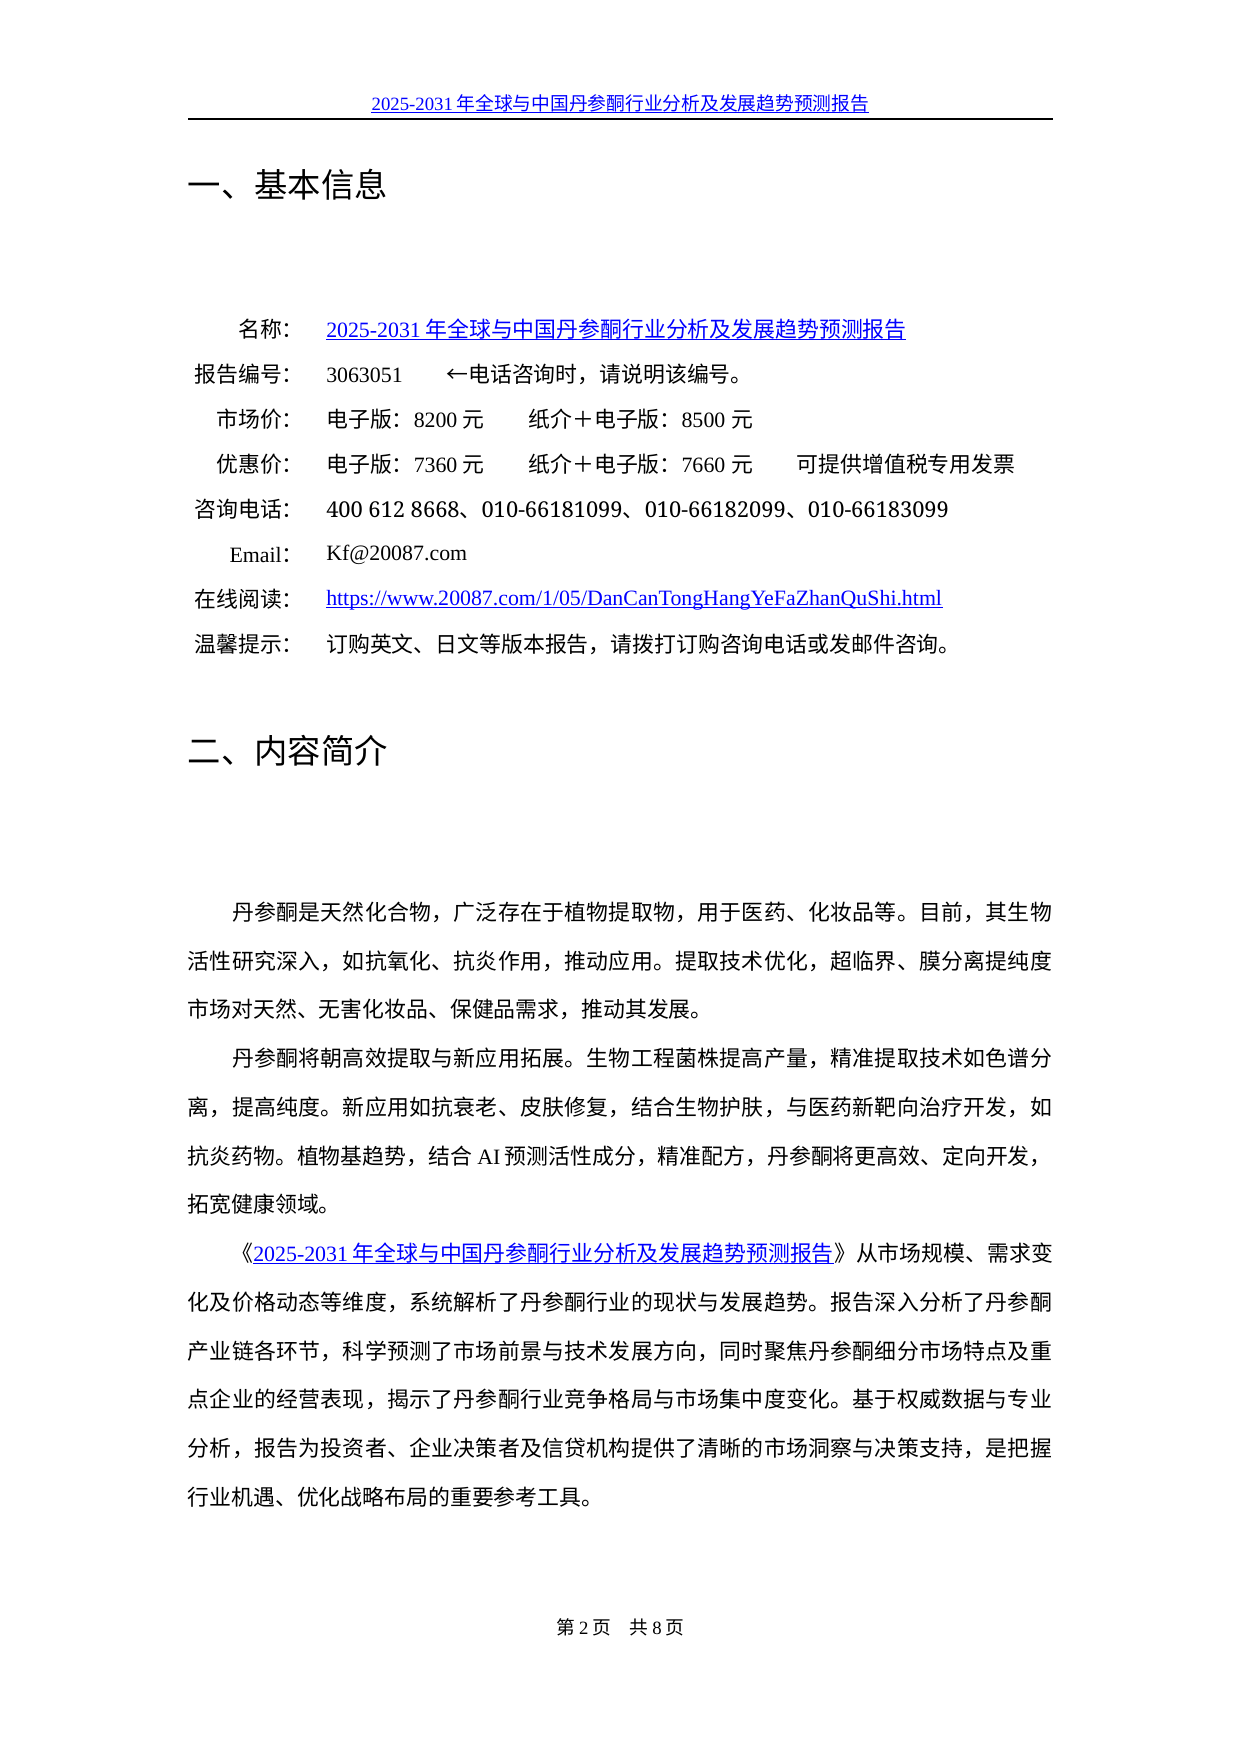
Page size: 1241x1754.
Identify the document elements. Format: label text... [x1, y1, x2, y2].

table_cell 温馨提示： [167, 627, 315, 672]
title 二、内容简介 [187, 717, 1053, 782]
table_cell [315, 582, 1073, 627]
table_cell 电子版：8200 元 纸介＋电子版：8500 元 [315, 402, 1073, 447]
table_cell 订购英文、日文等版本报告，请拨打订购咨询电话或发邮件咨询。 [315, 627, 1073, 672]
table_cell Email： [167, 537, 315, 582]
table_header 名称： [167, 312, 315, 357]
table_cell 400 612 8668、010-66181099、010-66182099、010-66183099 [315, 492, 1073, 537]
table_cell 报告编号： [167, 357, 315, 402]
table_cell 优惠价： [167, 447, 315, 492]
table_cell 在线阅读： [167, 582, 315, 627]
table_cell 咨询电话： [167, 492, 315, 537]
table_cell Kf@20087.com [315, 537, 1073, 582]
table_cell 市场价： [167, 402, 315, 447]
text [187, 894, 1053, 1512]
table_cell 3063051 ←电话咨询时，请说明该编号。 [315, 357, 1073, 402]
table_header 2025-2031年全球与中国丹参酮行业分析及发展趋势预测报告 [315, 312, 1073, 357]
title 一、基本信息 [187, 150, 1053, 215]
table_cell 电子版：7360 元 纸介＋电子版：7660 元 可提供增值税专用发票 [315, 447, 1073, 492]
